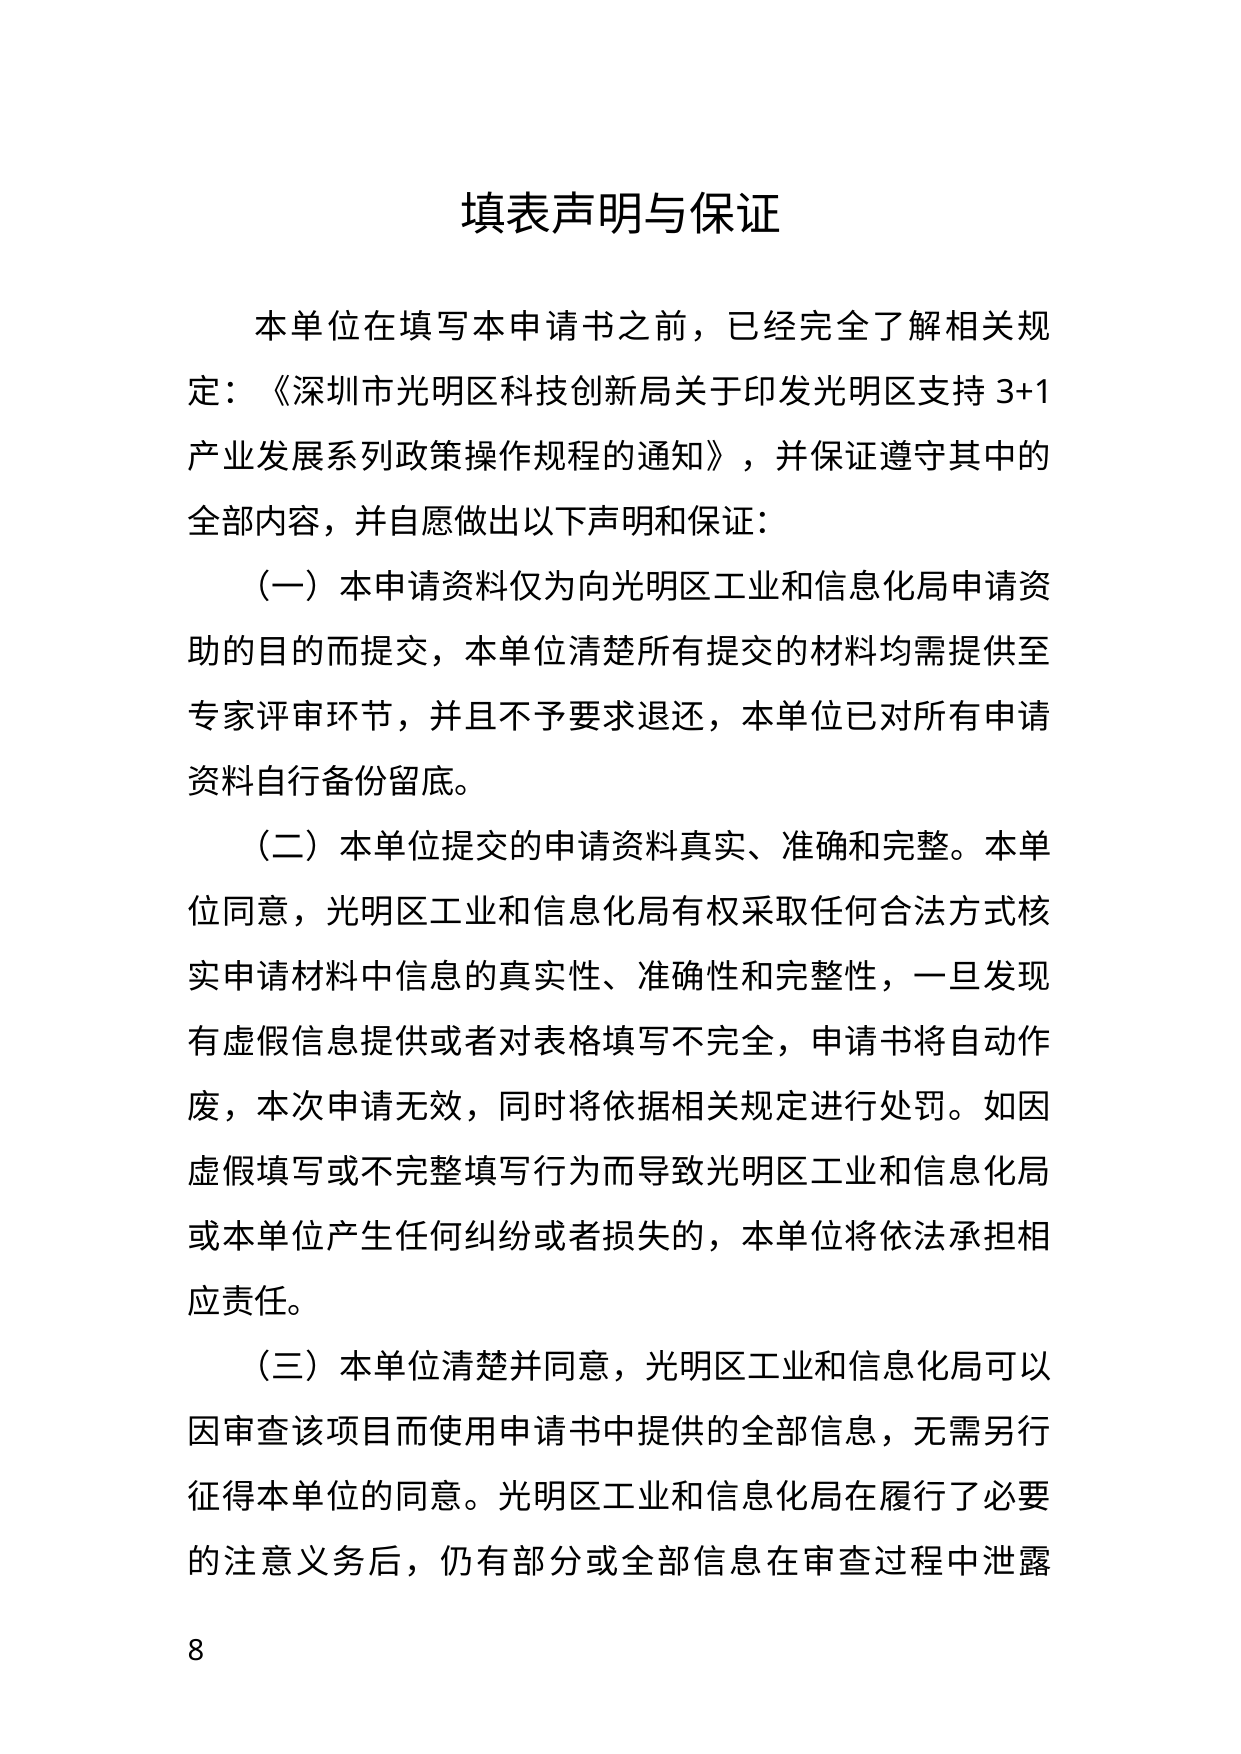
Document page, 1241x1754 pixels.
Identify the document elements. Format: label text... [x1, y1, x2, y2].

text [187, 1332, 1053, 1592]
text （一）本申请资料仅为向光明区工业和信息化局申请资助的目的而提交，本单位清楚所有提交的材料均需提供至专家评审环节，并且不予要求退还，本单位已对所有申请资料自行备份留底。 [187, 552, 1053, 812]
text 二〇二二年填表声明与保证 [187, 162, 1053, 259]
text 本单位在填写本申请书之前，已经完全了解相关规定：《深圳市光明区科技创新局关于印发光明区支持3+1产业发展系列政策操作规程的通知》，并保证遵守其中的全部内容，并自愿做出以下声明和保证： [187, 292, 1053, 552]
text （二）本单位提交的申请资料真实、准确和完整。本单位同意，光明区工业和信息化局有权采取任何合法方式核实申请材料中信息的真实性、准确性和完整性，一旦发现有虚假信息提供或者对表格填写不完全，申请书将自动作废，本次申请无效，同时将依据相关规定进行处罚。如因虚假填写或不完整填写行为而导致光明区工业和信息化局或本单位产生任何纠纷或者损失的，本单位将依法承担相应责任。 [187, 812, 1053, 1332]
